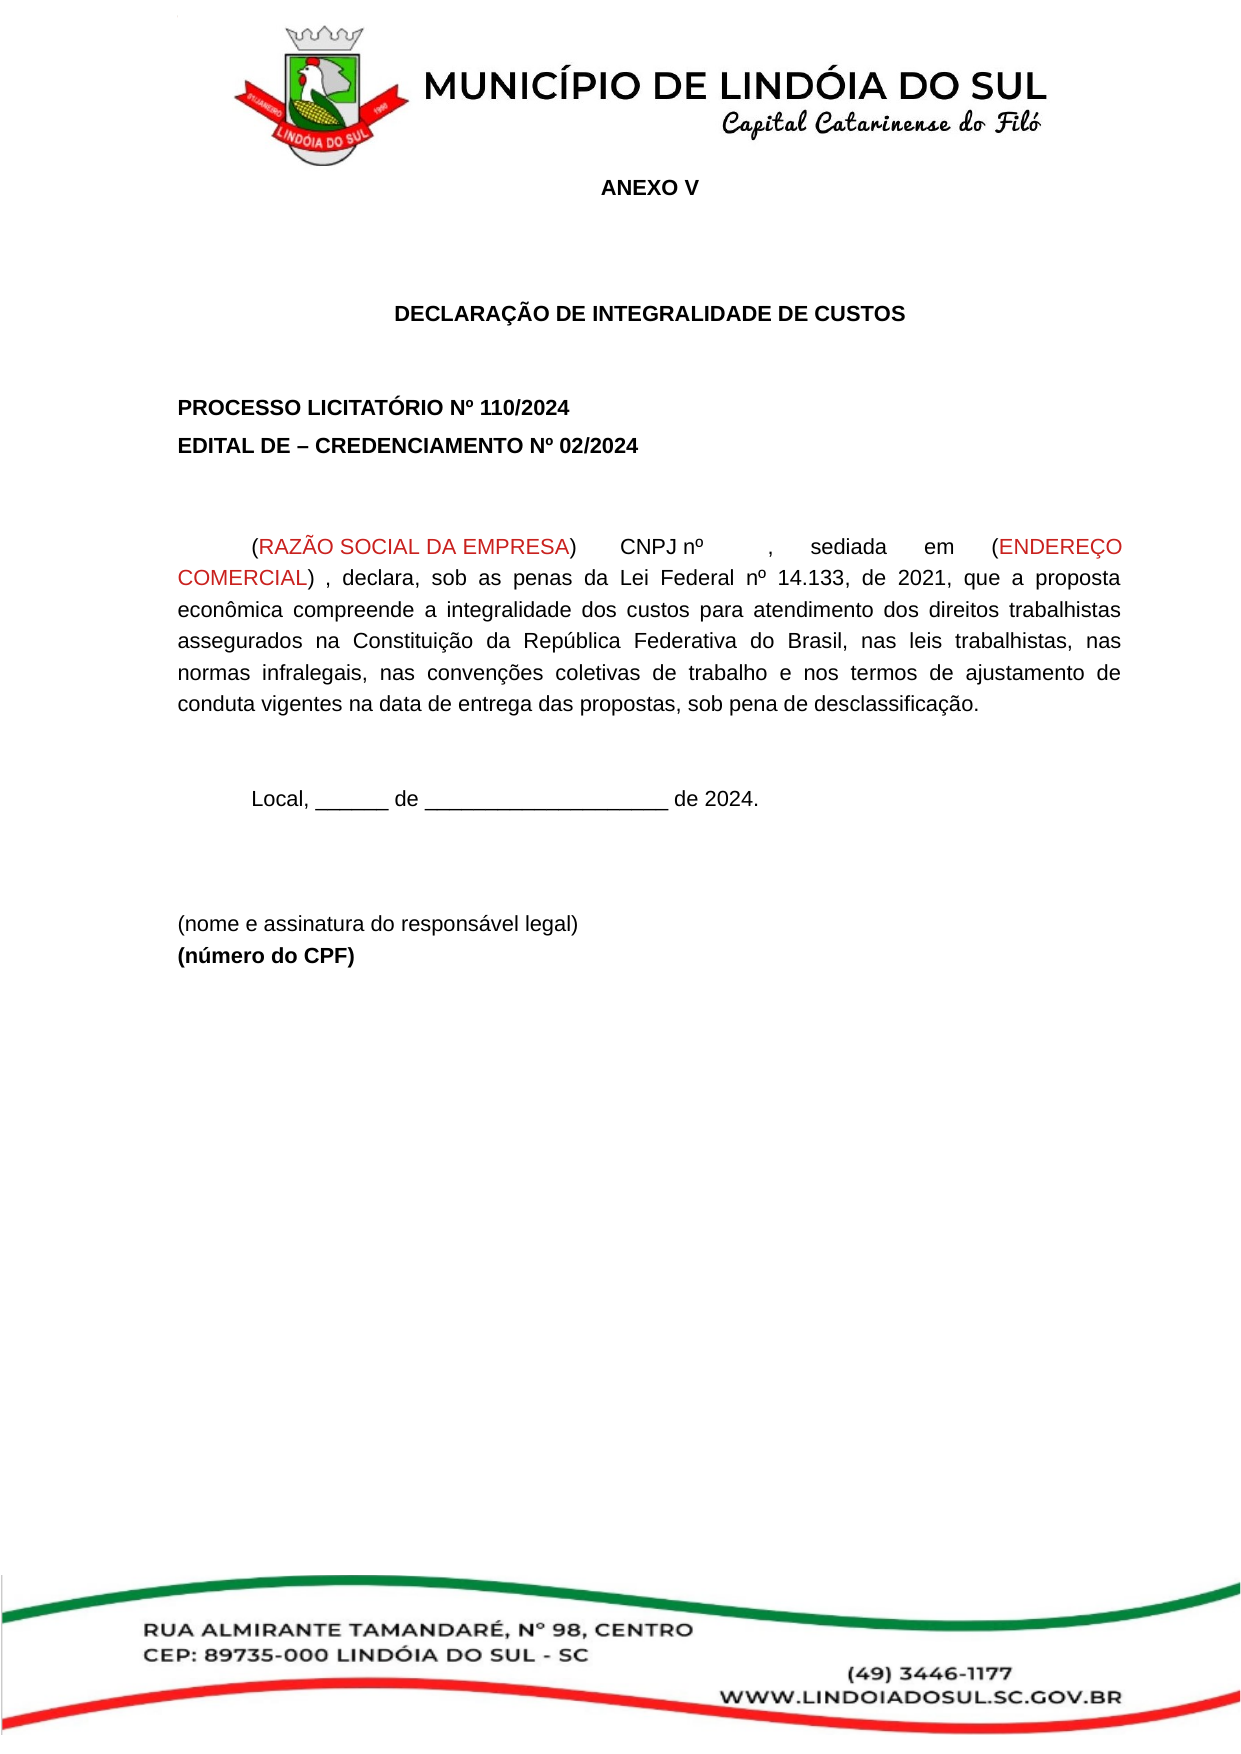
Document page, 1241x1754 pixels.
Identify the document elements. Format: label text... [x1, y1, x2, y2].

picture [177, 14, 1123, 173]
text Local, ______ de ____________________ de 2024. [177, 786, 1122, 811]
text PROCESSO LICITATÓRIO Nº 110/2024 [177, 395, 1123, 421]
text (RAZÃO SOCIAL DA EMPRESA) CNPJ nº , sediada em (ENDEREÇO COMERCIAL) , declara, sob as penas da Lei Federal nº 14.133, de 2021, que a proposta econômica compreende a integralidade dos custos para atendimento dos direitos trabalhistas assegurados na Constituição da República Federativa do Brasil, nas leis trabalhistas, nas normas infralegais, nas convenções coletivas de trabalho e nos termos de ajustamento de conduta vigentes na data de entrega das propostas, sob pena de desclassificação. [177, 534, 1122, 716]
text EDITAL DE – CREDENCIAMENTO Nº 02/2024 [177, 433, 1123, 458]
picture [1, 1575, 1241, 1735]
text DECLARAÇÃO DE INTEGRALIDADE DE CUSTOS [177, 301, 1122, 326]
text ANEXO V [177, 175, 1122, 200]
text (nome e assinatura do responsável legal) [177, 911, 1122, 937]
text (número do CPF) [177, 943, 1122, 968]
